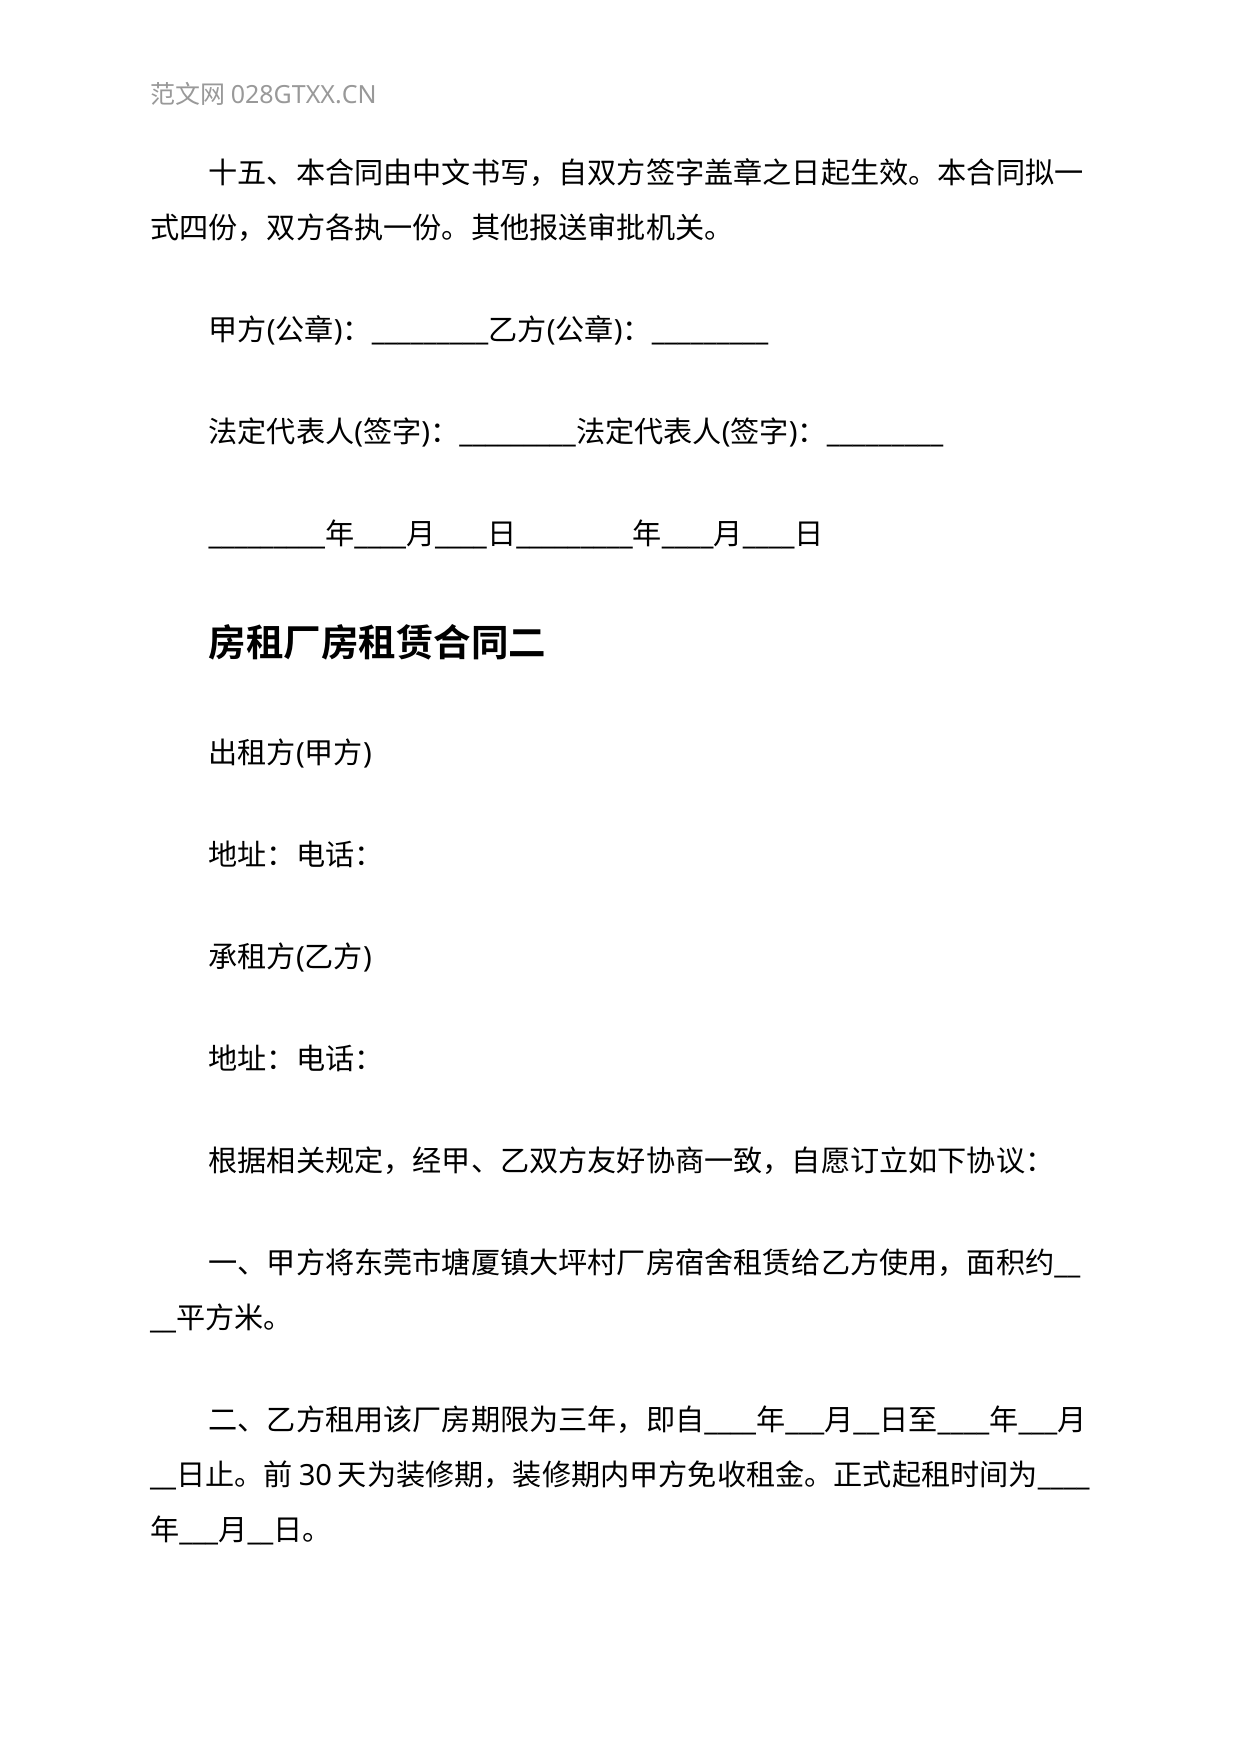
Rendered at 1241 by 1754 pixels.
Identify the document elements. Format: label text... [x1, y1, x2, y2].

text _________年____月____日_________年____月____日 [150, 511, 1090, 553]
text 承租方(乙方) [150, 934, 1090, 976]
text 甲方(公章)：_________乙方(公章)：_________ [150, 307, 1090, 349]
text 根据相关规定，经甲、乙双方友好协商一致，自愿订立如下协议： [150, 1137, 1090, 1180]
text 二、乙方租用该厂房期限为三年，即自____年___月__日至____年___月__日止。前30天为装修期，装修期内甲方免收租金。正式起租时间为____年___月__日。 [150, 1396, 1090, 1549]
text 一、甲方将东莞市塘厦镇大坪村厂房宿舍租赁给乙方使用，面积约____平方米。 [150, 1239, 1090, 1337]
text 出租方(甲方) [150, 730, 1090, 772]
text 地址：电话： [150, 832, 1090, 874]
text 房租厂房租赁合同二 [150, 613, 1090, 667]
text 地址：电话： [150, 1036, 1090, 1078]
text 法定代表人(签字)：_________法定代表人(签字)：_________ [150, 409, 1090, 451]
text 十五、本合同由中文书写，自双方签字盖章之日起生效。本合同拟一式四份，双方各执一份。其他报送审批机关。 [150, 150, 1090, 247]
